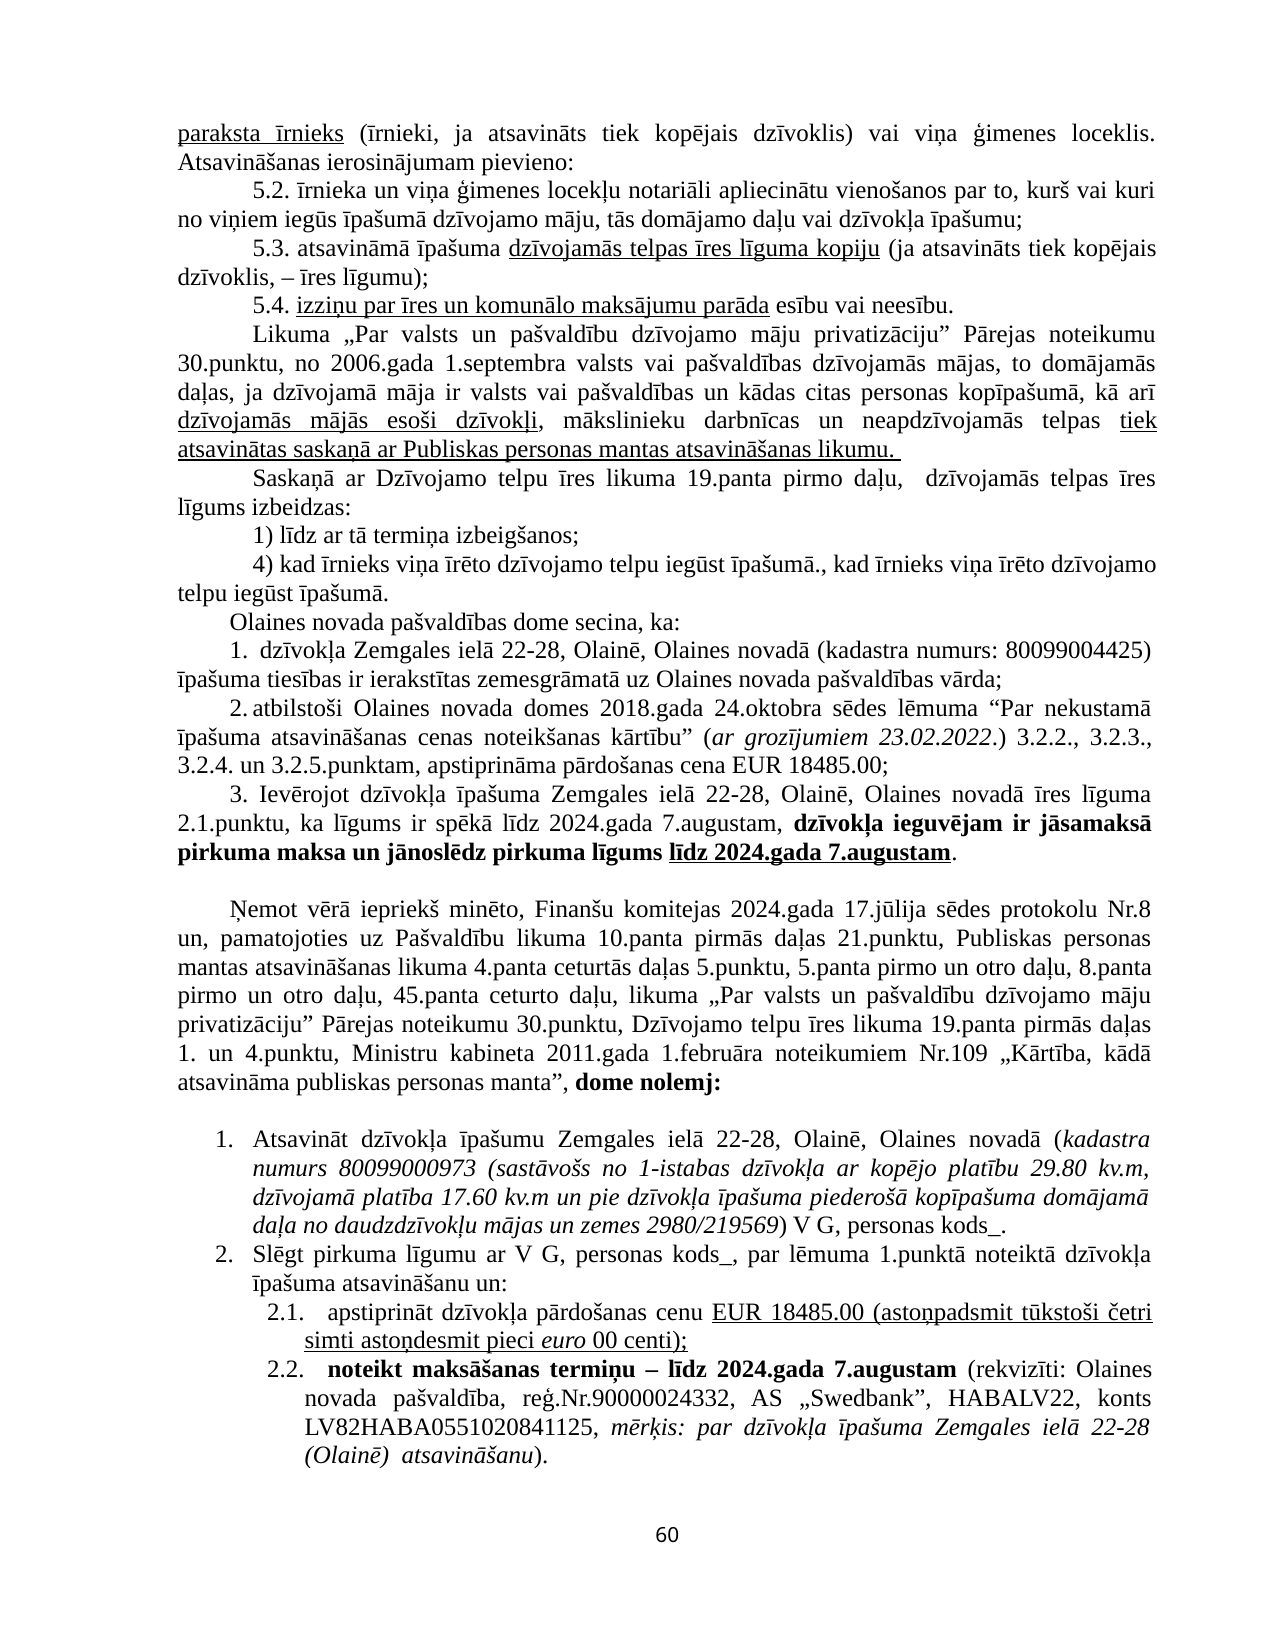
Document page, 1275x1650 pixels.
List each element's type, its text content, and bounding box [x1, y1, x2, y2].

text Likuma „Par valsts un pašvaldību dzīvojamo māju privatizāciju” Pārejas noteikumu 30.punktu, no 2006.gada 1.septembra valsts vai pašvaldības dzīvojamās mājas, to domājamās daļas, ja dzīvojamā māja ir valsts vai pašvaldības un kādas citas personas kopīpašumā, kā arī dzīvojamās mājās esoši dzīvokļi, mākslinieku darbnīcas un neapdzīvojamās telpas tiek atsavinātas saskaņā ar Publiskas personas mantas atsavināšanas likumu. [177, 319, 1157, 463]
text 1. dzīvokļa Zemgales ielā 22-28, Olainē, Olaines novadā (kadastra numurs: 80099004425) īpašuma tiesības ir ierakstītas zemesgrāmatā uz Olaines novada pašvaldības vārda; [177, 636, 1152, 693]
text Olaines novada pašvaldības dome secina, ka: [177, 607, 1152, 636]
text Ņemot vērā iepriekš minēto, Finanšu komitejas 2024.gada 17.jūlija sēdes protokolu Nr.8 un, pamatojoties uz Pašvaldību likuma 10.panta pirmās daļas 21.punktu, Publiskas personas mantas atsavināšanas likuma 4.panta ceturtās daļas 5.punktu, 5.panta pirmo un otro daļu, 8.panta pirmo un otro daļu, 45.panta ceturto daļu, likuma „Par valsts un pašvaldību dzīvojamo māju privatizāciju” Pārejas noteikumu 30.punktu, Dzīvojamo telpu īres likuma 19.panta pirmās daļas 1. un 4.punktu, Ministru kabineta 2011.gada 1.februāra noteikumiem Nr.109 „Kārtība, kādā atsavināma publiskas personas manta”, dome nolemj: [177, 894, 1152, 1096]
text Saskaņā ar Dzīvojamo telpu īres likuma 19.panta pirmo daļu, dzīvojamās telpas īres līgums izbeidzas: [177, 463, 1157, 521]
list noteikt maksāšanas termiņu – līdz 2024.gada 7.augustam (rekvizīti: Olaines novada pašvaldība, reģ.Nr.90000024332, AS „Swedbank”, HABALV22, konts LV82HABA0551020841125, mērķis: par dzīvokļa īpašuma Zemgales ielā 22-28 (Olainē) atsavināšanu). [267, 1354, 1152, 1469]
text 5.3. atsavināmā īpašuma dzīvojamās telpas īres līguma kopiju (ja atsavināts tiek kopējais dzīvoklis, – īres līgumu); [177, 233, 1157, 291]
list apstiprināt dzīvokļa pārdošanas cenu EUR 18485.00 (astoņpadsmit tūkstoši četri simti astoņdesmit pieci euro 00 centi); [267, 1297, 1152, 1354]
text 2. atbilstoši Olaines novada domes 2018.gada 24.oktobra sēdes lēmuma “Par nekustamā īpašuma atsavināšanas cenas noteikšanas kārtību” (ar grozījumiem 23.02.2022.) 3.2.2., 3.2.3., 3.2.4. un 3.2.5.punktam, apstiprināma pārdošanas cena EUR 18485.00; [177, 693, 1152, 779]
list Atsavināt dzīvokļa īpašumu Zemgales ielā 22-28, Olainē, Olaines novadā (kadastra numurs 80099000973 (sastāvošs no 1-istabas dzīvokļa ar kopējo platību 29.80 kv.m, dzīvojamā platība 17.60 kv.m un pie dzīvokļa īpašuma piederošā kopīpašuma domājamā daļa no daudzdzīvokļu mājas un zemes 2980/219569) V G, personas kods_. [215, 1124, 1152, 1239]
text 5.4. izziņu par īres un komunālo maksājumu parāda esību vai neesību. [252, 291, 1157, 319]
text 5.2. īrnieka un viņa ģimenes locekļu notariāli apliecinātu vienošanos par to, kurš vai kuri no viņiem iegūs īpašumā dzīvojamo māju, tās domājamo daļu vai dzīvokļa īpašumu; [177, 176, 1157, 233]
list Slēgt pirkuma līgumu ar V G, personas kods_, par lēmuma 1.punktā noteiktā dzīvokļa īpašuma atsavināšanu un: [215, 1239, 1152, 1297]
text 4) kad īrnieks viņa īrēto dzīvojamo telpu iegūst īpašumā., kad īrnieks viņa īrēto dzīvojamo telpu iegūst īpašumā. [177, 549, 1157, 607]
text 3. Ievērojot dzīvokļa īpašuma Zemgales ielā 22-28, Olainē, Olaines novadā īres līguma 2.1.punktu, ka līgums ir spēkā līdz 2024.gada 7.augustam, dzīvokļa ieguvējam ir jāsamaksā pirkuma maksa un jānoslēdz pirkuma līgums līdz 2024.gada 7.augustam. [177, 779, 1152, 866]
text 1) līdz ar tā termiņa izbeigšanos; [177, 521, 1157, 549]
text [177, 118, 1157, 176]
